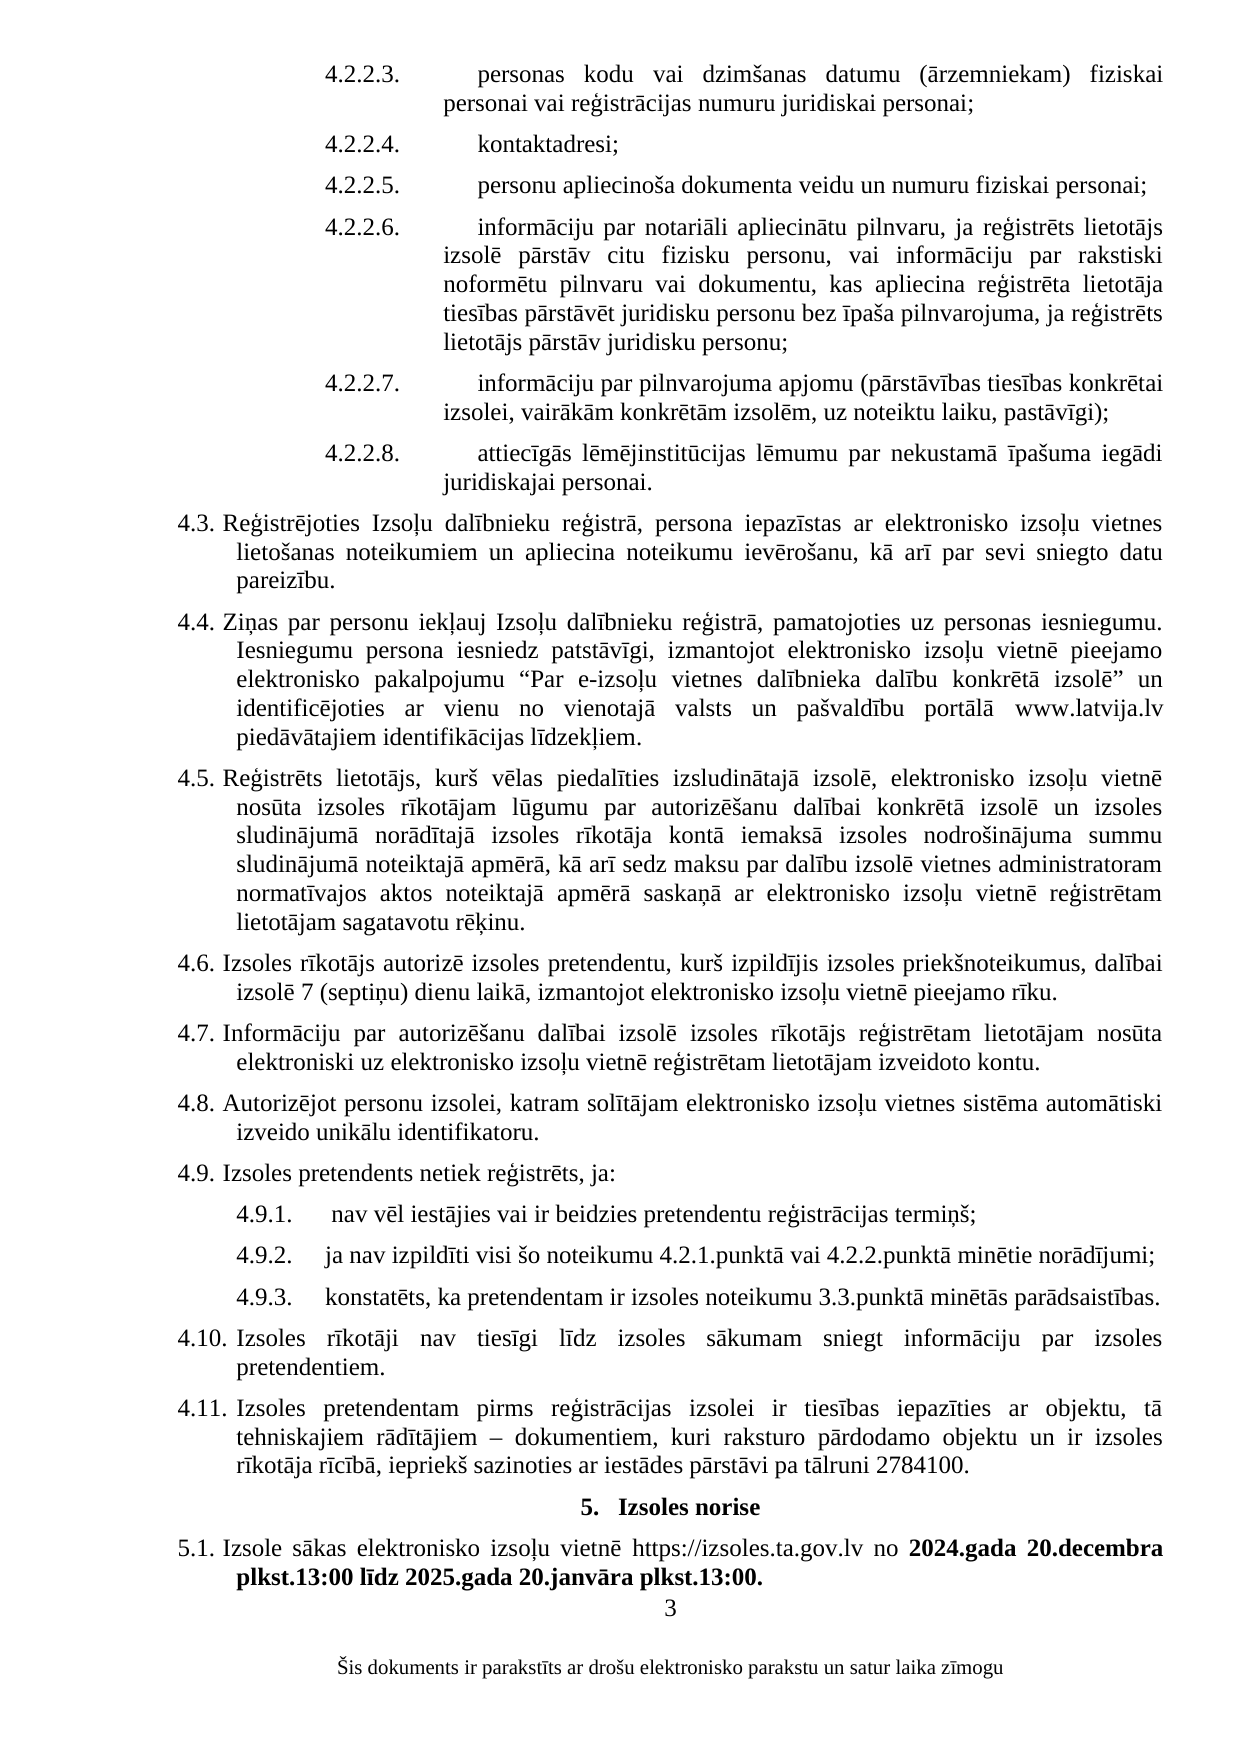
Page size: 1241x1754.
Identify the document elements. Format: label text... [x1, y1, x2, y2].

list konstatēts, ka pretendentam ir izsoles noteikumu 3.3.punktā minētās parādsaistības. [236, 1282, 1163, 1310]
list Izsoles pretendentam pirms reģistrācijas izsolei ir tiesības iepazīties ar objektu, tā tehniskajiem rādītājiem – dokumentiem, kuri raksturo pārdodamo objektu un ir izsoles rīkotāja rīcībā, iepriekš sazinoties ar iestādes pārstāvi pa tālruni 2784100. [177, 1393, 1163, 1479]
list personu apliecinoša dokumenta veidu un numuru fiziskai personai; [325, 170, 1163, 199]
list Ziņas par personu iekļauj Izsoļu dalībnieku reģistrā, pamatojoties uz personas iesniegumu. Iesniegumu persona iesniedz patstāvīgi, izmantojot elektronisko izsoļu vietnē pieejamo elektronisko pakalpojumu “Par e-izsoļu vietnes dalībnieka dalību konkrētā izsolē” un identificējoties ar vienu no vienotajā valsts un pašvaldību portālā www.latvija.lv piedāvātajiem identifikācijas līdzekļiem. [177, 607, 1163, 750]
list informāciju par notariāli apliecinātu pilnvaru, ja reģistrēts lietotājs izsolē pārstāv citu fizisku personu, vai informāciju par rakstiski noformētu pilnvaru vai dokumentu, kas apliecina reģistrēta lietotāja tiesības pārstāvēt juridisku personu bez īpaša pilnvarojuma, ja reģistrēts lietotājs pārstāv juridisku personu; [325, 212, 1163, 355]
list Reģistrējoties Izsoļu dalībnieku reģistrā, persona iepazīstas ar elektronisko izsoļu vietnes lietošanas noteikumiem un apliecina noteikumu ievērošanu, kā arī par sevi sniegto datu pareizību. [177, 508, 1163, 594]
list Izsoles rīkotājs autorizē izsoles pretendentu, kurš izpildījis izsoles priekšnoteikumus, dalībai izsolē 7 (septiņu) dienu laikā, izmantojot elektronisko izsoļu vietnē pieejamo rīku. [177, 948, 1163, 1005]
list Autorizējot personu izsolei, katram solītājam elektronisko izsoļu vietnes sistēma automātiski izveido unikālu identifikatoru. [177, 1088, 1163, 1145]
list nav vēl iestājies vai ir beidzies pretendentu reģistrācijas termiņš; [236, 1199, 1163, 1228]
list personas kodu vai dzimšanas datumu (ārzemniekam) fiziskai personai vai reģistrācijas numuru juridiskai personai; [325, 59, 1163, 117]
list attiecīgās lēmējinstitūcijas lēmumu par nekustamā īpašuma iegādi juridiskajai personai. [325, 438, 1163, 495]
list informāciju par pilnvarojuma apjomu (pārstāvības tiesības konkrētai izsolei, vairākām konkrētām izsolēm, uz noteiktu laiku, pastāvīgi); [325, 368, 1163, 425]
list ja nav izpildīti visi šo noteikumu 4.2.1.punktā vai 4.2.2.punktā minētie norādījumi; [236, 1240, 1163, 1269]
list Izsoles rīkotāji nav tiesīgi līdz izsoles sākumam sniegt informāciju par izsoles pretendentiem. [177, 1323, 1163, 1380]
list Izsoles norise [177, 1492, 1163, 1520]
list Informāciju par autorizēšanu dalībai izsolē izsoles rīkotājs reģistrētam lietotājam nosūta elektroniski uz elektronisko izsoļu vietnē reģistrētam lietotājam izveidoto kontu. [177, 1018, 1163, 1075]
list Izsoles pretendents netiek reģistrēts, ja: [177, 1158, 1163, 1187]
list Reģistrēts lietotājs, kurš vēlas piedalīties izsludinātajā izsolē, elektronisko izsoļu vietnē nosūta izsoles rīkotājam lūgumu par autorizēšanu dalībai konkrētā izsolē un izsoles sludinājumā norādītajā izsoles rīkotāja kontā iemaksā izsoles nodrošinājuma summu sludinājumā noteiktajā apmērā, kā arī sedz maksu par dalību izsolē vietnes administratoram normatīvajos aktos noteiktajā apmērā saskaņā ar elektronisko izsoļu vietnē reģistrētam lietotājam sagatavotu rēķinu. [177, 763, 1163, 935]
list Izsole sākas elektronisko izsoļu vietnē https://izsoles.ta.gov.lv no 2024.gada 20.decembra plkst.13:00 līdz 2025.gada 20.janvāra plkst.13:00. [177, 1533, 1163, 1590]
list kontaktadresi; [325, 129, 1163, 158]
